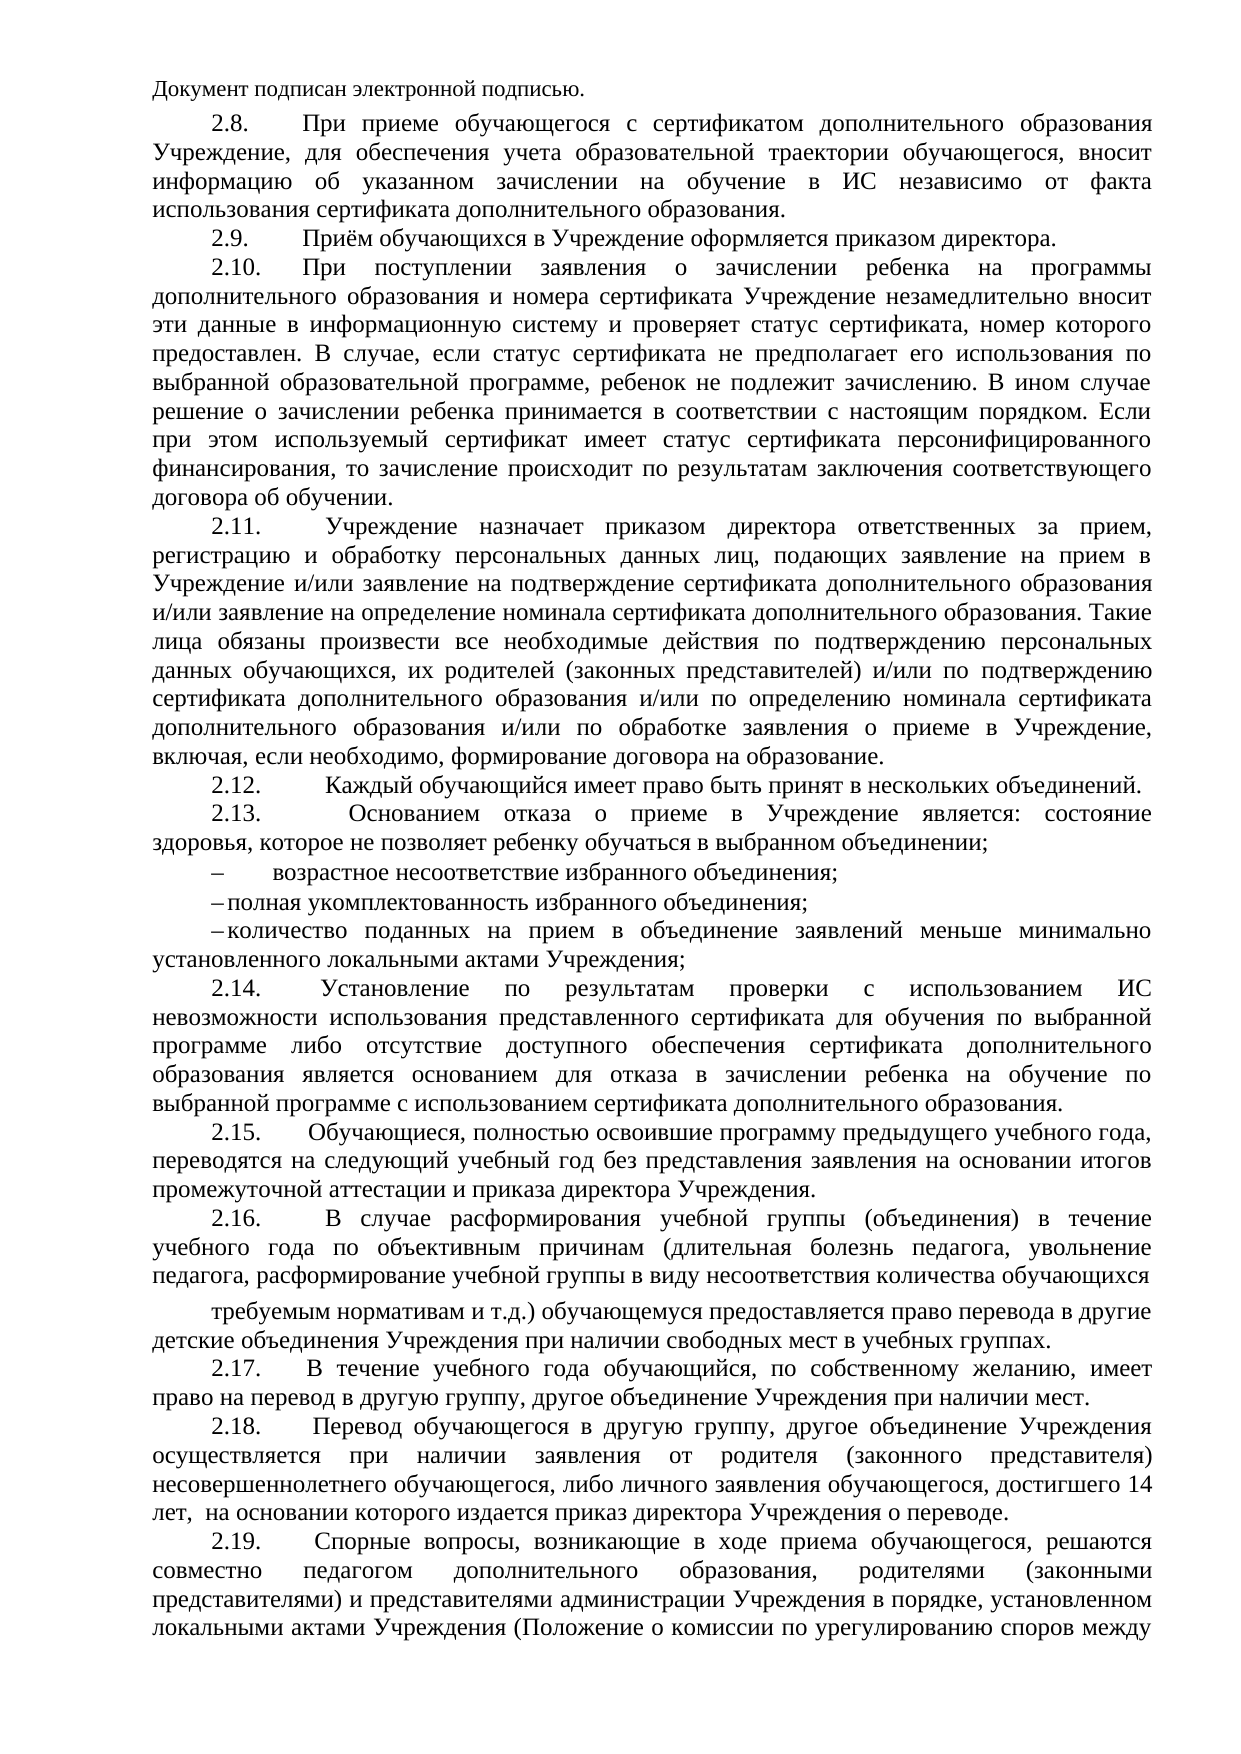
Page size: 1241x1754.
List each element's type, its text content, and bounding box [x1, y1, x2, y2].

list В случае расформирования учебной группы (объединения) в течение учебного года по объективным причинам (длительная болезнь педагога, увольнение педагога, расформирование учебной группы в виду несоответствия количества обучающихся [152, 1203, 1152, 1289]
list Перевод обучающегося в другую группу, другое объединение Учреждения осуществляется при наличии заявления от родителя (законного представителя) несовершеннолетнего обучающегося, либо личного заявления обучающегося, достигшего 14 лет, на основании которого издается приказ директора Учреждения о переводе. [152, 1411, 1152, 1526]
text требуемым нормативам и т.д.) обучающемуся предоставляется право перевода в другие детские объединения Учреждения при наличии свободных мест в учебных группах. [152, 1296, 1152, 1353]
list количество поданных на прием в объединение заявлений меньше минимально установленного локальными актами Учреждения; [152, 915, 1152, 973]
list Основанием отказа о приеме в Учреждение является: состояние здоровья, которое не позволяет ребенку обучаться в выбранном объединении; [152, 798, 1152, 856]
list полная укомплектованность избранного объединения; [152, 887, 1152, 915]
list В течение учебного года обучающийся, по собственному желанию, имеет право на перевод в другую группу, другое объединение Учреждения при наличии мест. [152, 1353, 1152, 1411]
list Каждый обучающийся имеет право быть принят в нескольких объединений. [152, 770, 1152, 798]
list Обучающиеся, полностью освоившие программу предыдущего учебного года, переводятся на следующий учебный год без представления заявления на основании итогов промежуточной аттестации и приказа директора Учреждения. [152, 1117, 1152, 1203]
list При поступлении заявления о зачислении ребенка на программы дополнительного образования и номера сертификата Учреждение незамедлительно вносит эти данные в информационную систему и проверяет статус сертификата, номер которого предоставлен. В случае, если статус сертификата не предполагает его использования по выбранной образовательной программе, ребенок не подлежит зачислению. В ином случае решение о зачислении ребенка принимается в соответствии с настоящим порядком. Если при этом используемый сертификат имеет статус сертификата персонифицированного финансирования, то зачисление происходит по результатам заключения соответствующего договора об обучении. [152, 252, 1152, 511]
list возрастное несоответствие избранного объединения; [152, 856, 1152, 887]
list Установление по результатам проверки с использованием ИС невозможности использования представленного сертификата для обучения по выбранной программе либо отсутствие доступного обеспечения сертификата дополнительного образования является основанием для отказа в зачислении ребенка на обучение по выбранной программе с использованием сертификата дополнительного образования. [152, 973, 1152, 1117]
list Приём обучающихся в Учреждение оформляется приказом директора. [152, 223, 1152, 252]
list При приеме обучающегося с сертификатом дополнительного образования Учреждение, для обеспечения учета образовательной траектории обучающегося, вносит информацию об указанном зачислении на обучение в ИС независимо от факта использования сертификата дополнительного образования. [152, 108, 1152, 223]
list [152, 1526, 1152, 1641]
list Учреждение назначает приказом директора ответственных за прием, регистрацию и обработку персональных данных лиц, подающих заявление на прием в Учреждение и/или заявление на подтверждение сертификата дополнительного образования и/или заявление на определение номинала сертификата дополнительного образования. Такие лица обязаны произвести все необходимые действия по подтверждению персональных данных обучающихся, их родителей (законных представителей) и/или по подтверждению сертификата дополнительного образования и/или по определению номинала сертификата дополнительного образования и/или по обработке заявления о приеме в Учреждение, включая, если необходимо, формирование договора на образование. [152, 511, 1152, 770]
